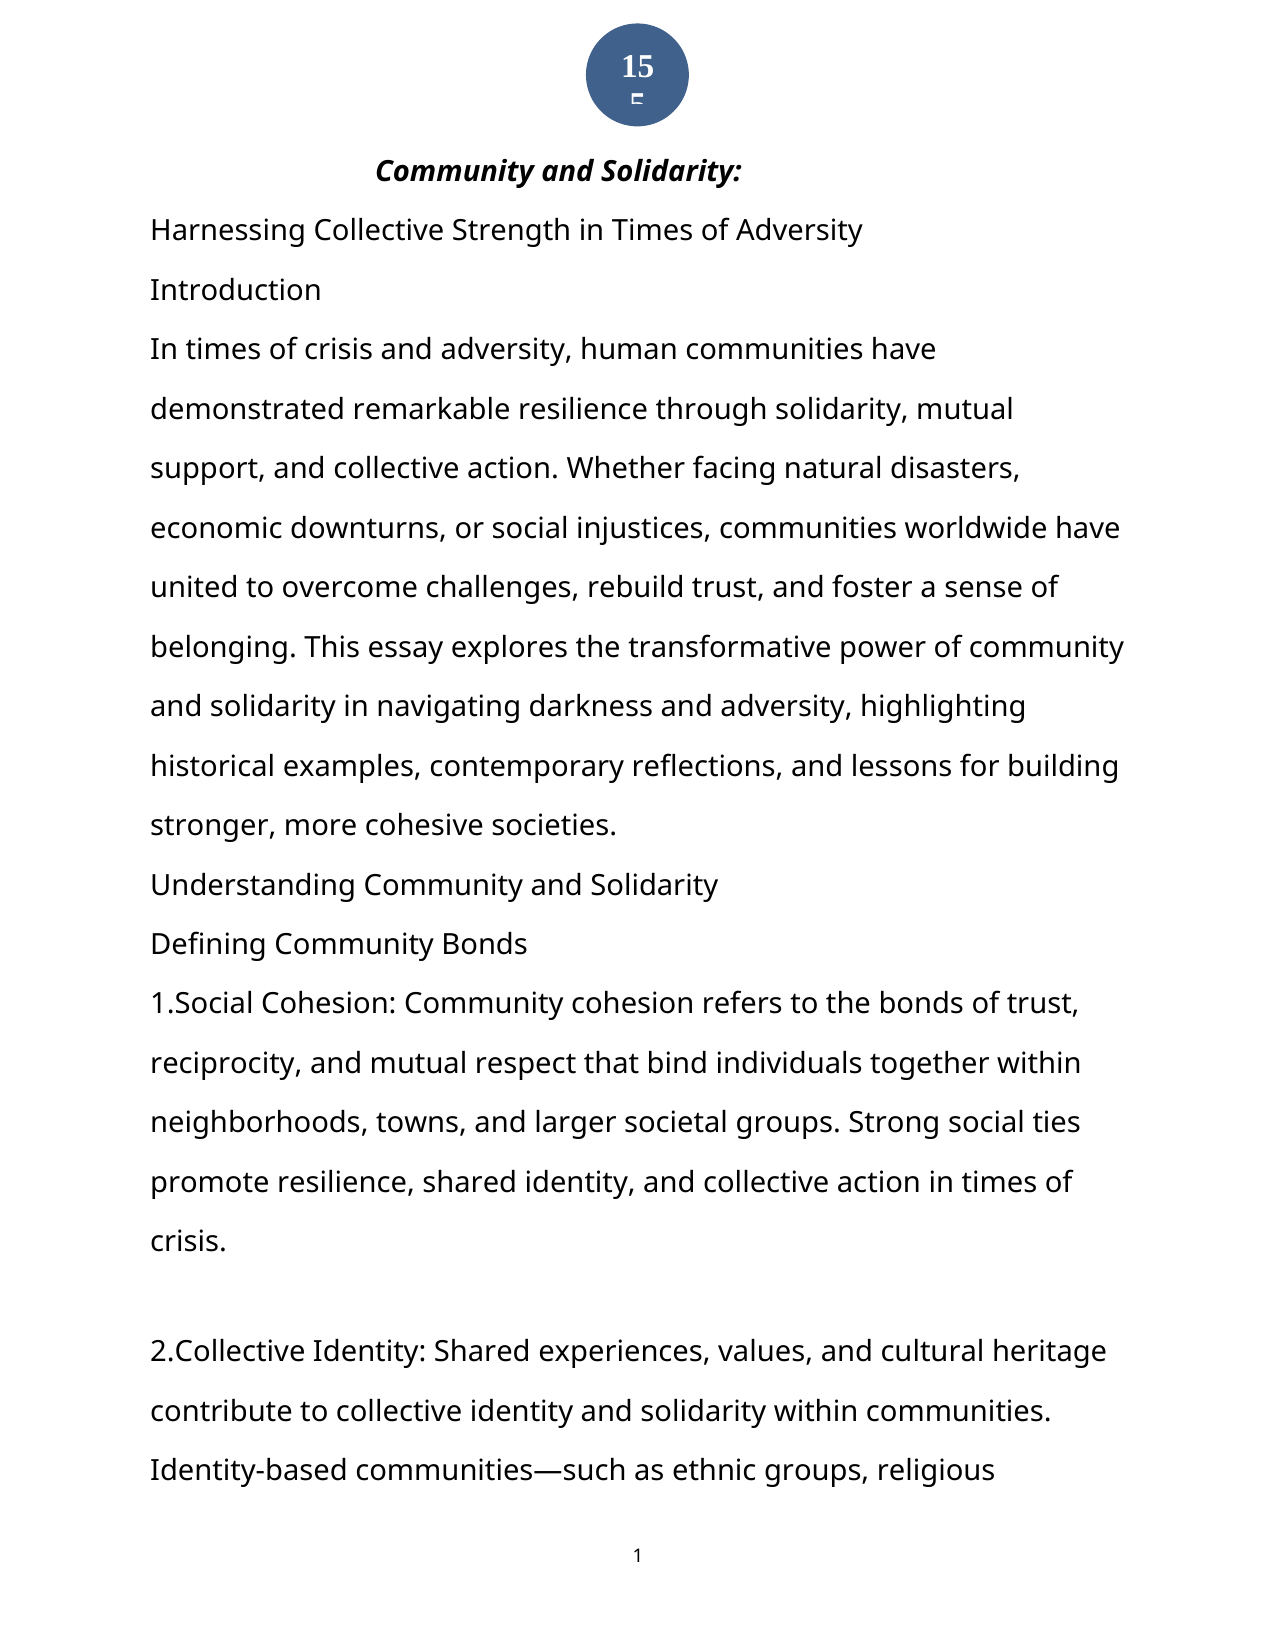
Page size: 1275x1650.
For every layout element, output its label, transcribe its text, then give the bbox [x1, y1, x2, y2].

text 1.Social Cohesion: Community cohesion refers to the bonds of trust, reciprocity, and mutual respect that bind individuals together within neighborhoods, towns, and larger societal groups. Strong social ties promote resilience, shared identity, and collective action in times of crisis. [150, 983, 1125, 1260]
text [150, 1330, 1125, 1489]
text Understanding Community and Solidarity [150, 864, 1125, 903]
text Harnessing Collective Strength in Times of Adversity [150, 209, 1125, 249]
text Defining Community Bonds [150, 923, 1125, 963]
text In times of crisis and adversity, human communities have demonstrated remarkable resilience through solidarity, mutual support, and collective action. Whether facing natural disasters, economic downturns, or social injustices, communities worldwide have united to overcome challenges, rebuild trust, and foster a sense of belonging. This essay explores the transformative power of community and solidarity in navigating darkness and adversity, highlighting historical examples, contemporary reflections, and lessons for building stronger, more cohesive societies. [150, 328, 1125, 844]
text Introduction [150, 269, 1125, 309]
text Community and Solidarity: [300, 150, 1125, 190]
